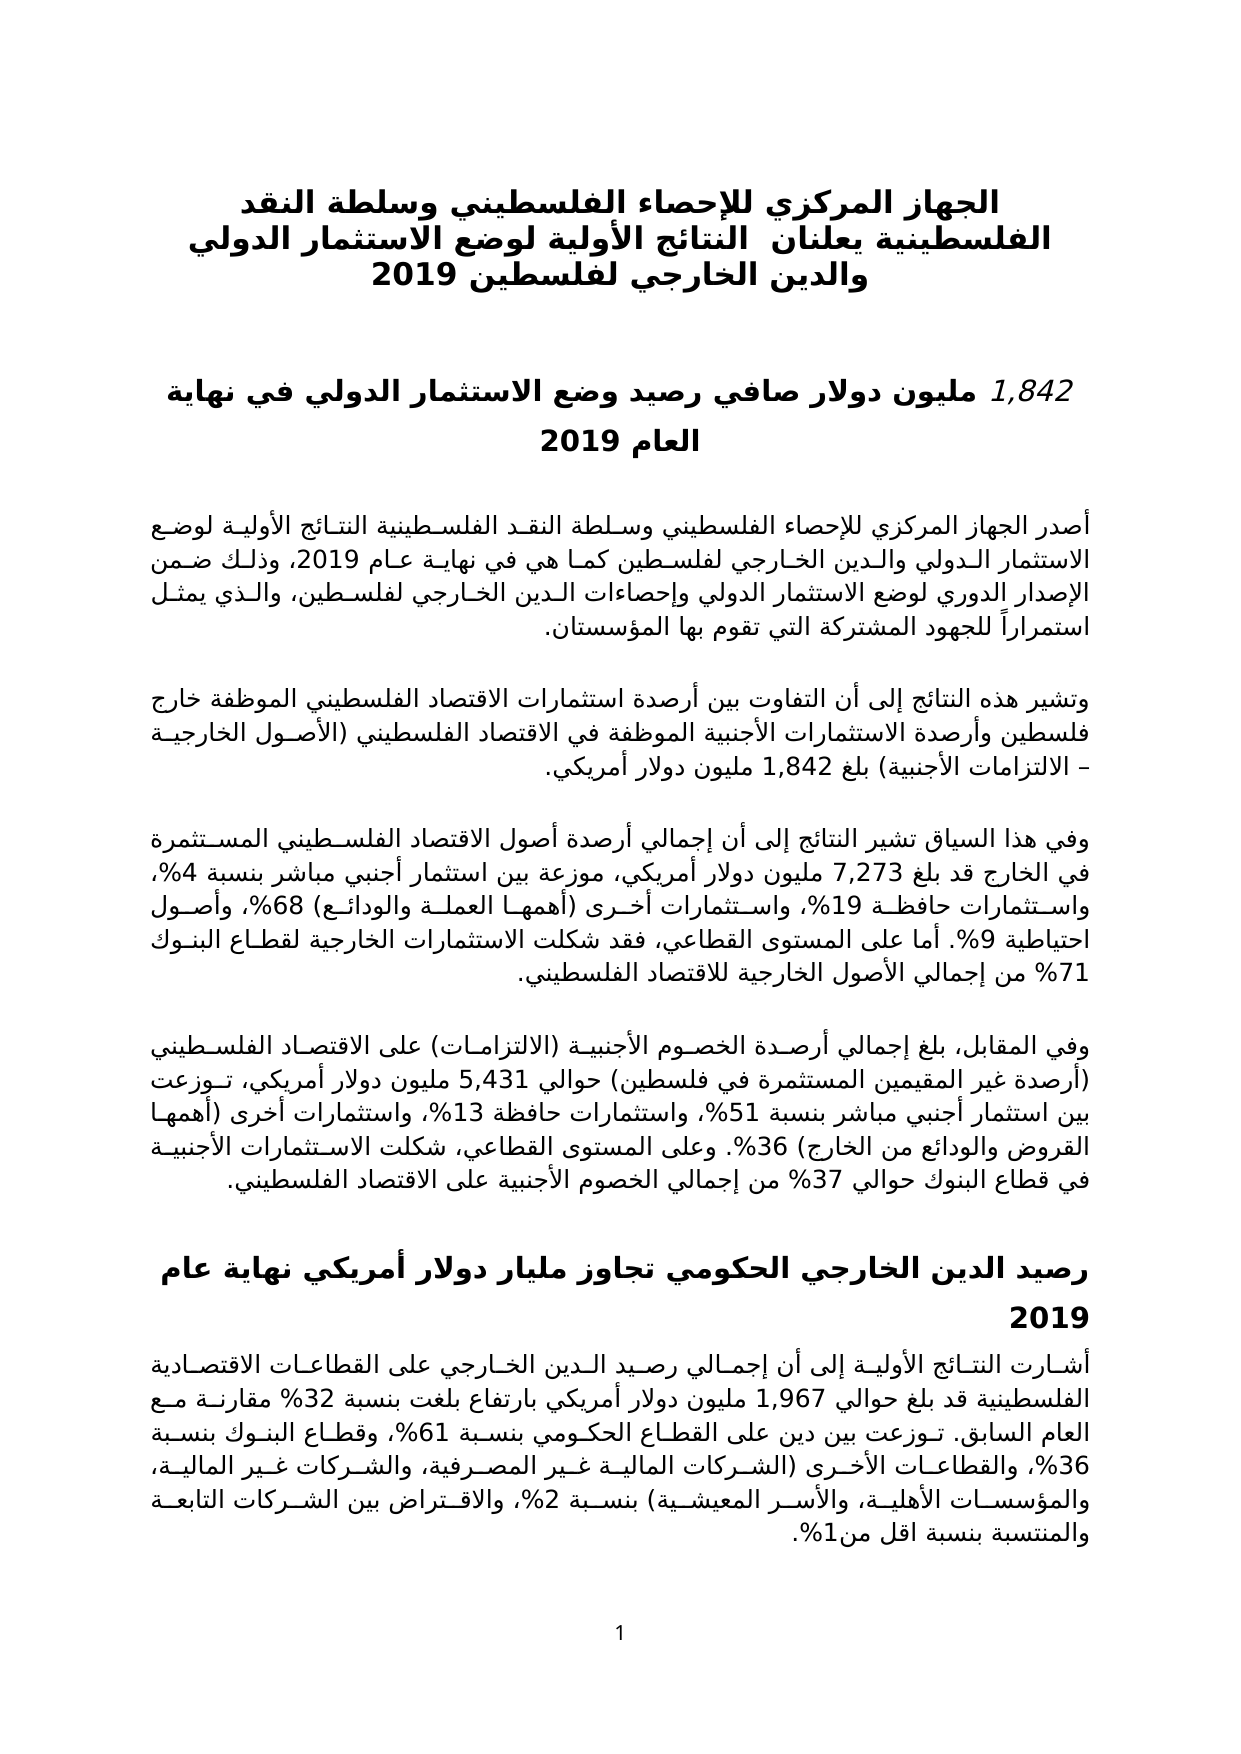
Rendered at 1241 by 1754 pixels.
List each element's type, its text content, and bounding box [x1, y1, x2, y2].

text أصدر الجهاز المركزي للإحصاء الفلسطيني وسلطة النقد الفلسطينية النتائج الأولية لوضع الاستثمار الدولي والدين الخارجي لفلسطين كما هي في نهاية عام 2019، وذلك ضمن الإصدار الدوري لوضع الاستثمار الدولي وإحصاءات الدين الخارجي لفلسطين، والذي يمثل استمراراً للجهود المشتركة التي تقوم بها المؤسستان. [150, 511, 1090, 641]
text 1,842 مليون دولار صافي رصيد وضع الاستثمار الدولي في نهاية العام 2019 [150, 361, 1090, 461]
text وفي هذا السياق تشير النتائج إلى أن إجمالي أرصدة أصول الاقتصاد الفلسطيني المستثمرة في الخارج قد بلغ 7,273 مليون دولار أمريكي، موزعة بين استثمار أجنبي مباشر بنسبة 4%، واستثمارات حافظة 19%، واستثمارات أخرى (أهمها العملة والودائع) 68%، وأصول احتياطية 9%. أما على المستوى القطاعي، فقد شكلت الاستثمارات الخارجية لقطاع البنوك 71% من إجمالي الأصول الخارجية للاقتصاد الفلسطيني. [150, 824, 1090, 988]
text وفي المقابل، بلغ إجمالي أرصدة الخصوم الأجنبية (الالتزامات) على الاقتصاد الفلسطيني (أرصدة غير المقيمين المستثمرة في فلسطين) حوالي 5,431 مليون دولار أمريكي، توزعت بين استثمار أجنبي مباشر بنسبة 51%، واستثمارات حافظة 13%، واستثمارات أخرى (أهمها القروض والودائع من الخارج) 36%. وعلى المستوى القطاعي، شكلت الاستثمارات الأجنبية في قطاع البنوك حوالي 37% من إجمالي الخصوم الأجنبية على الاقتصاد الفلسطيني. [150, 1031, 1090, 1194]
text أشارت النتائج الأولية إلى أن إجمالي رصيد الدين الخارجي على القطاعات الاقتصادية الفلسطينية قد بلغ حوالي 1,967 مليون دولار أمريكي بارتفاع بلغت بنسبة 32% مقارنة مع العام السابق. توزعت بين دين على القطاع الحكومي بنسبة 61%، وقطاع البنوك بنسبة 36%، والقطاعات الأخرى (الشركات المالية غير المصرفية، والشركات غير المالية، والمؤسسات الأهلية، والأسر المعيشية) بنسبة 2%، والاقتراض بين الشركات التابعة والمنتسبة بنسبة اقل من1%. [150, 1351, 1090, 1547]
text رصيد الدين الخارجي الحكومي تجاوز مليار دولار أمريكي نهاية عام 2019 [150, 1238, 1090, 1338]
text وتشير هذه النتائج إلى أن التفاوت بين أرصدة استثمارات الاقتصاد الفلسطيني الموظفة خارج فلسطين وأرصدة الاستثمارات الأجنبية الموظفة في الاقتصاد الفلسطيني (الأصول الخارجية – الالتزامات الأجنبية) بلغ 1,842 مليون دولار أمريكي. [150, 684, 1090, 781]
text الجهاز المركزي للإحصاء الفلسطيني وسلطة النقد الفلسطينية يعلنان النتائج الأولية لوضع الاستثمار الدولي والدين الخارجي لفلسطين 2019 [150, 184, 1090, 293]
